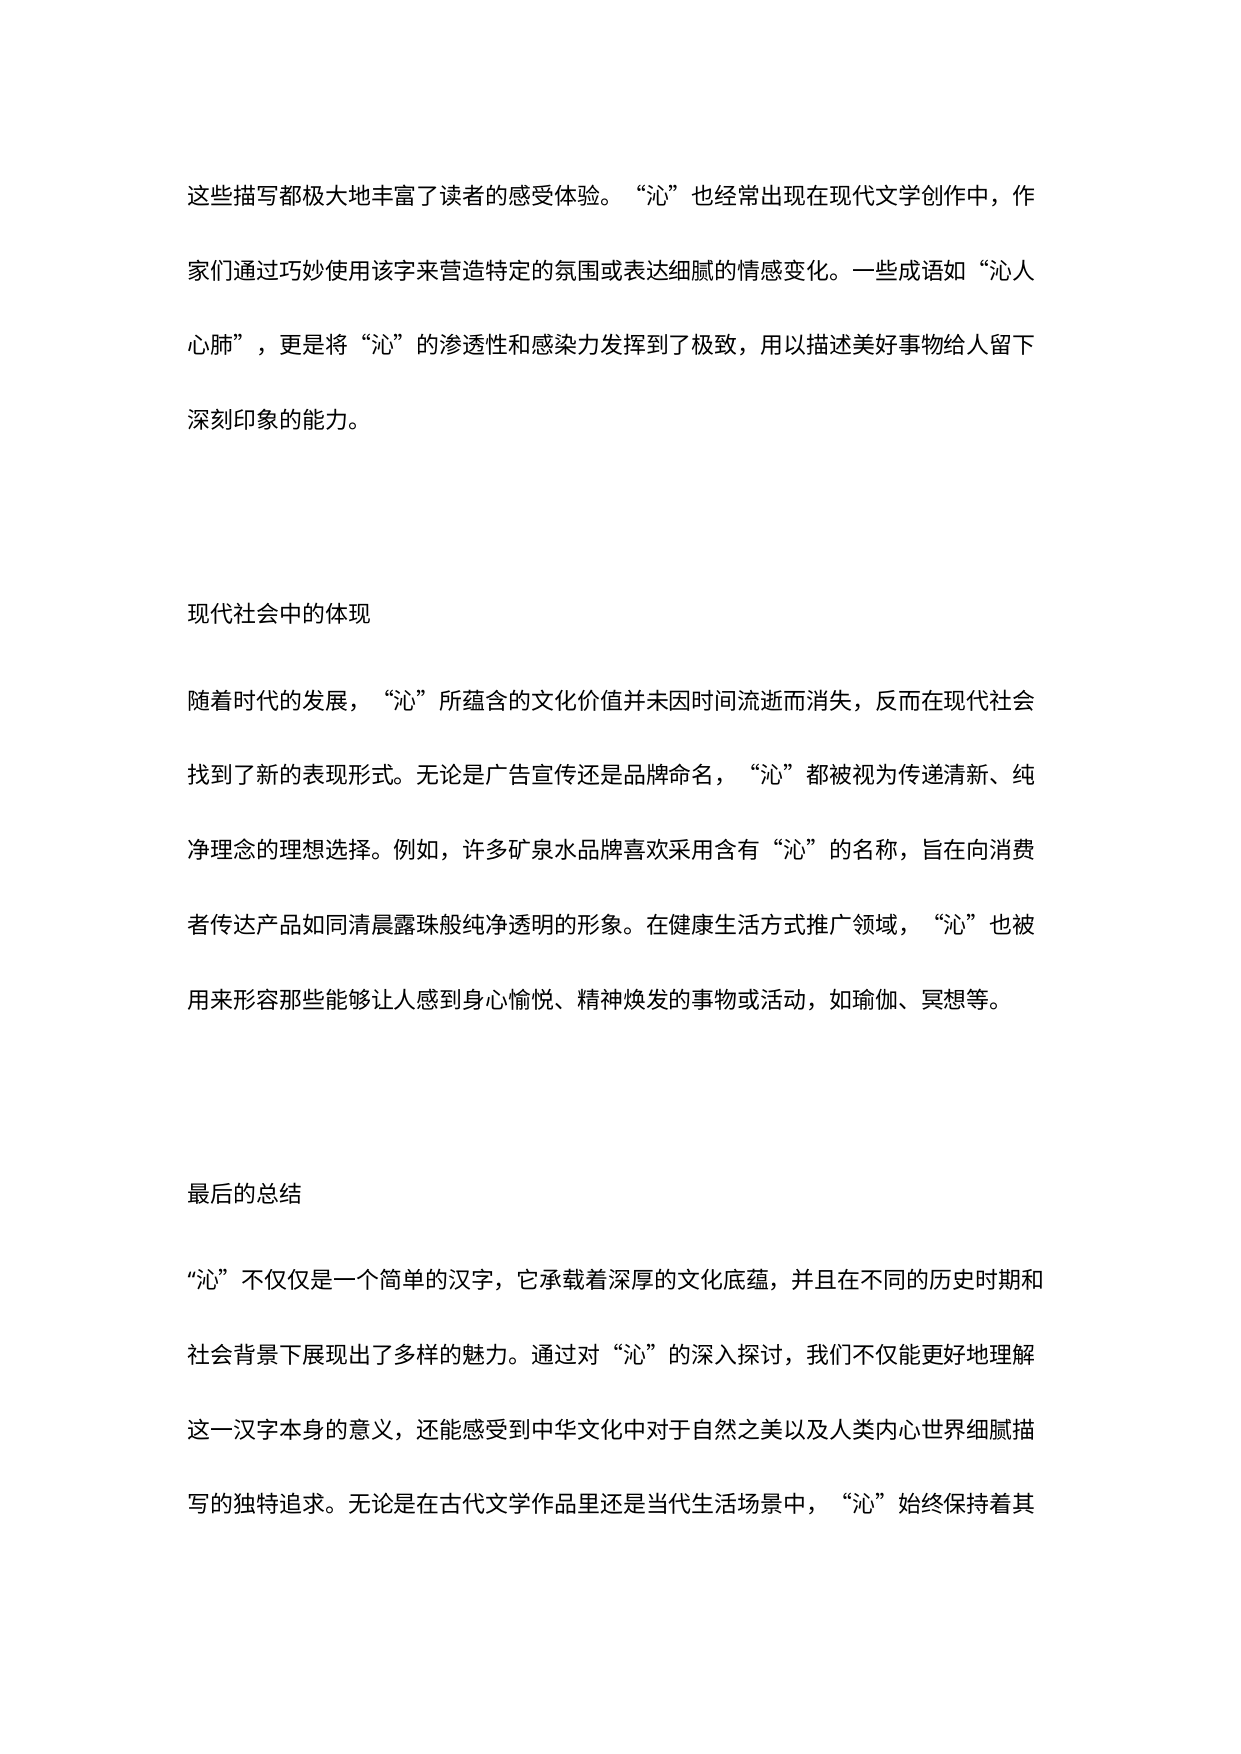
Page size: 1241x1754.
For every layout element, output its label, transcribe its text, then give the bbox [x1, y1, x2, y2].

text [187, 162, 1053, 451]
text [187, 1246, 1053, 1536]
text 现代社会中的体现 [187, 580, 1053, 645]
text 随着时代的发展，“沁”所蕴含的文化价值并未因时间流逝而消失，反而在现代社会找到了新的表现形式。无论是广告宣传还是品牌命名，“沁”都被视为传递清新、纯净理念的理想选择。例如，许多矿泉水品牌喜欢采用含有“沁”的名称，旨在向消费者传达产品如同清晨露珠般纯净透明的形象。在健康生活方式推广领域，“沁”也被用来形容那些能够让人感到身心愉悦、精神焕发的事物或活动，如瑜伽、冥想等。 [187, 667, 1053, 1031]
text 最后的总结 [187, 1160, 1053, 1225]
